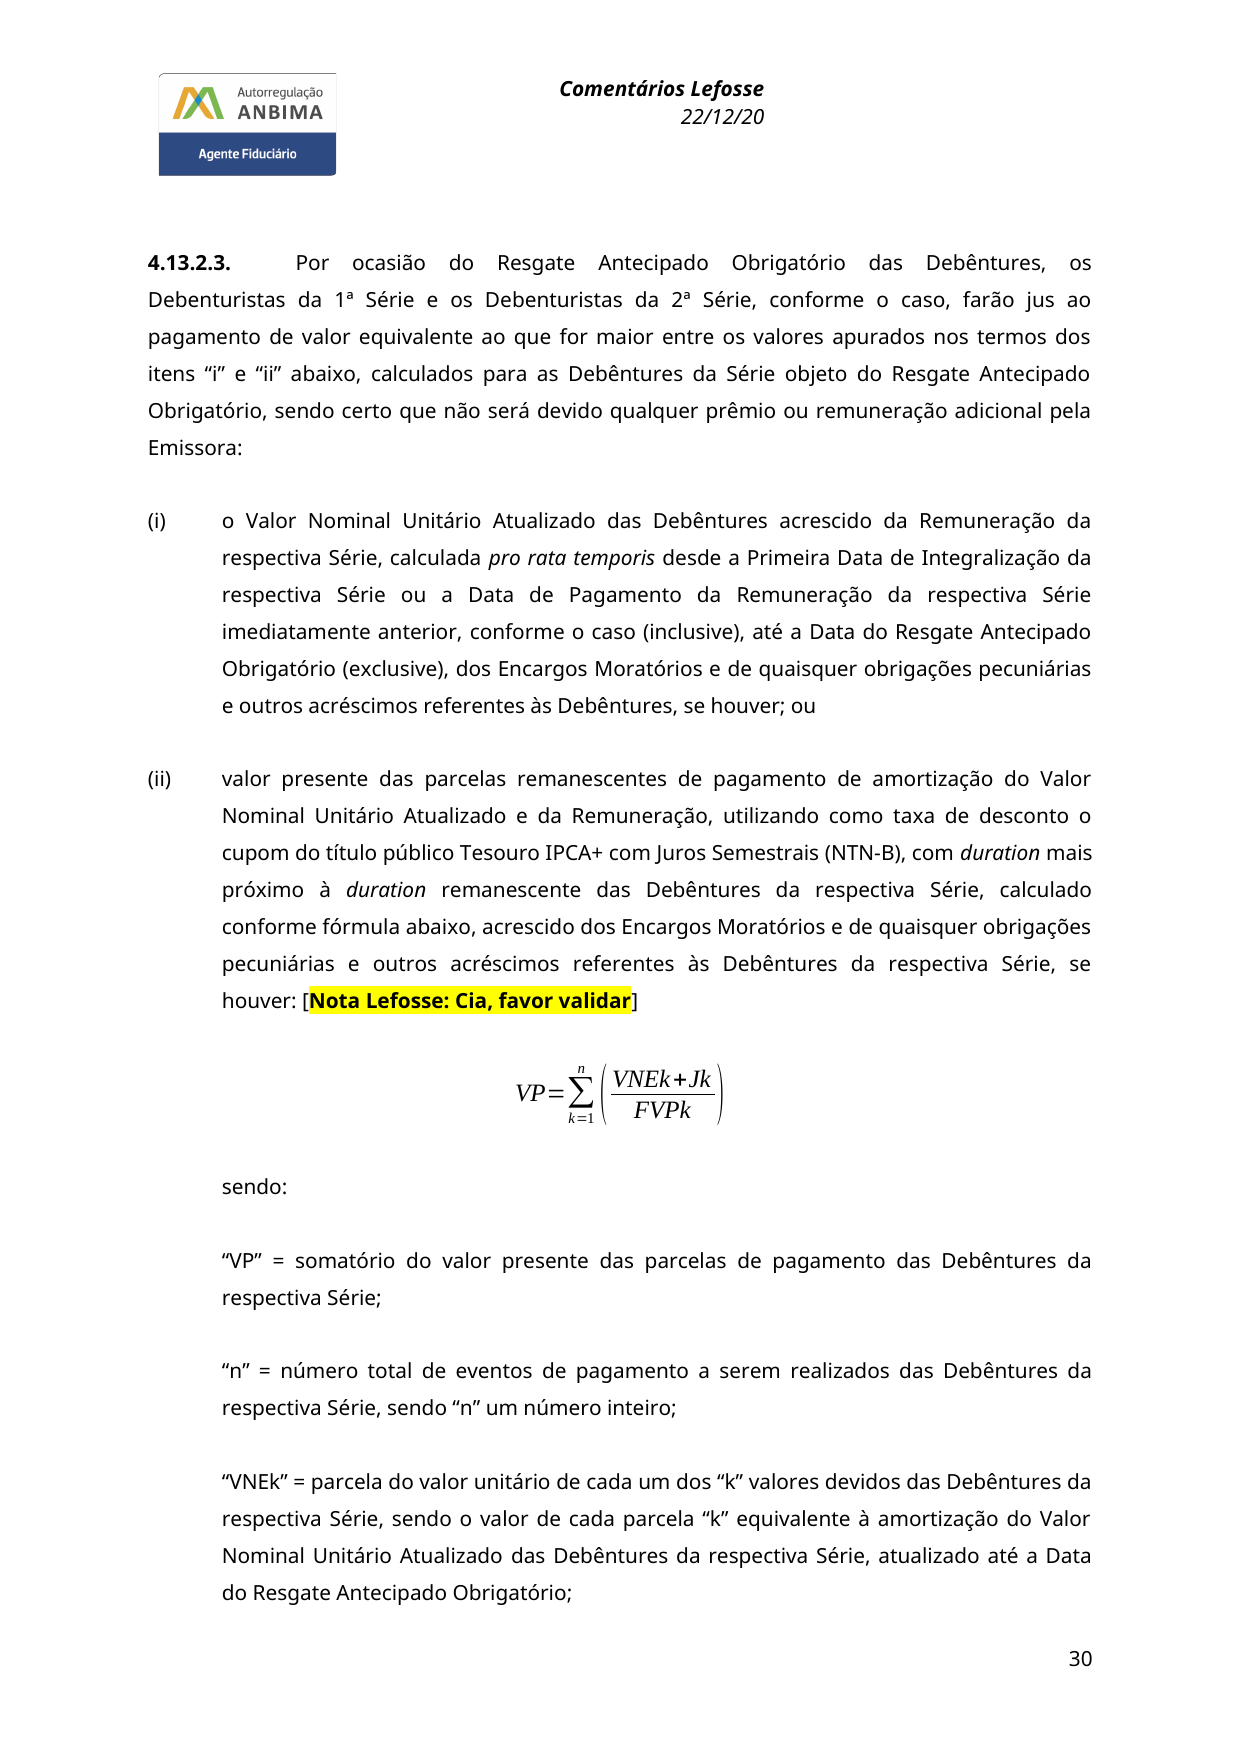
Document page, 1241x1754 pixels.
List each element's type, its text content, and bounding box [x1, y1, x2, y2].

list valor presente das parcelas remanescentes de pagamento de amortização do Valor Nominal Unitário Atualizado e da Remuneração, utilizando como taxa de desconto o cupom do título público Tesouro IPCA+ com Juros Semestrais (NTN-B), com duration mais próximo à duration remanescente das Debêntures da respectiva Série, calculado conforme fórmula abaixo, acrescido dos Encargos Moratórios e de quaisquer obrigações pecuniárias e outros acréscimos referentes às Debêntures da respectiva Série, se houver: [Nota Lefosse: Cia, favor validar] [148, 764, 1092, 1014]
list o Valor Nominal Unitário Atualizado das Debêntures acrescido da Remuneração da respectiva Série, calculada pro rata temporis desde a Primeira Data de Integralização da respectiva Série ou a Data de Pagamento da Remuneração da respectiva Série imediatamente anterior, conforme o caso (inclusive), até a Data do Resgate Antecipado Obrigatório (exclusive), dos Encargos Moratórios e de quaisquer obrigações pecuniárias e outros acréscimos referentes às Debêntures, se houver; ou [148, 506, 1092, 719]
text sendo: [222, 1172, 1092, 1201]
picture [158, 73, 337, 176]
text “VNEk” = parcela do valor unitário de cada um dos “k” valores devidos das Debêntures da respectiva Série, sendo o valor de cada parcela “k” equivalente à amortização do Valor Nominal Unitário Atualizado das Debêntures da respectiva Série, atualizado até a Data do Resgate Antecipado Obrigatório; [222, 1467, 1092, 1606]
text “VP” = somatório do valor presente das parcelas de pagamento das Debêntures da respectiva Série; [222, 1246, 1092, 1311]
text Por ocasião do Resgate Antecipado Obrigatório das Debêntures, os Debenturistas da 1ª Série e os Debenturistas da 2ª Série, conforme o caso, farão jus ao pagamento de valor equivalente ao que for maior entre os valores apurados nos termos dos itens “i” e “ii” abaixo, calculados para as Debêntures da Série objeto do Resgate Antecipado Obrigatório, sendo certo que não será devido qualquer prêmio ou remuneração adicional pela Emissora: [148, 248, 1092, 461]
text “n” = número total de eventos de pagamento a serem realizados das Debêntures da respectiva Série, sendo “n” um número inteiro; [222, 1357, 1092, 1422]
